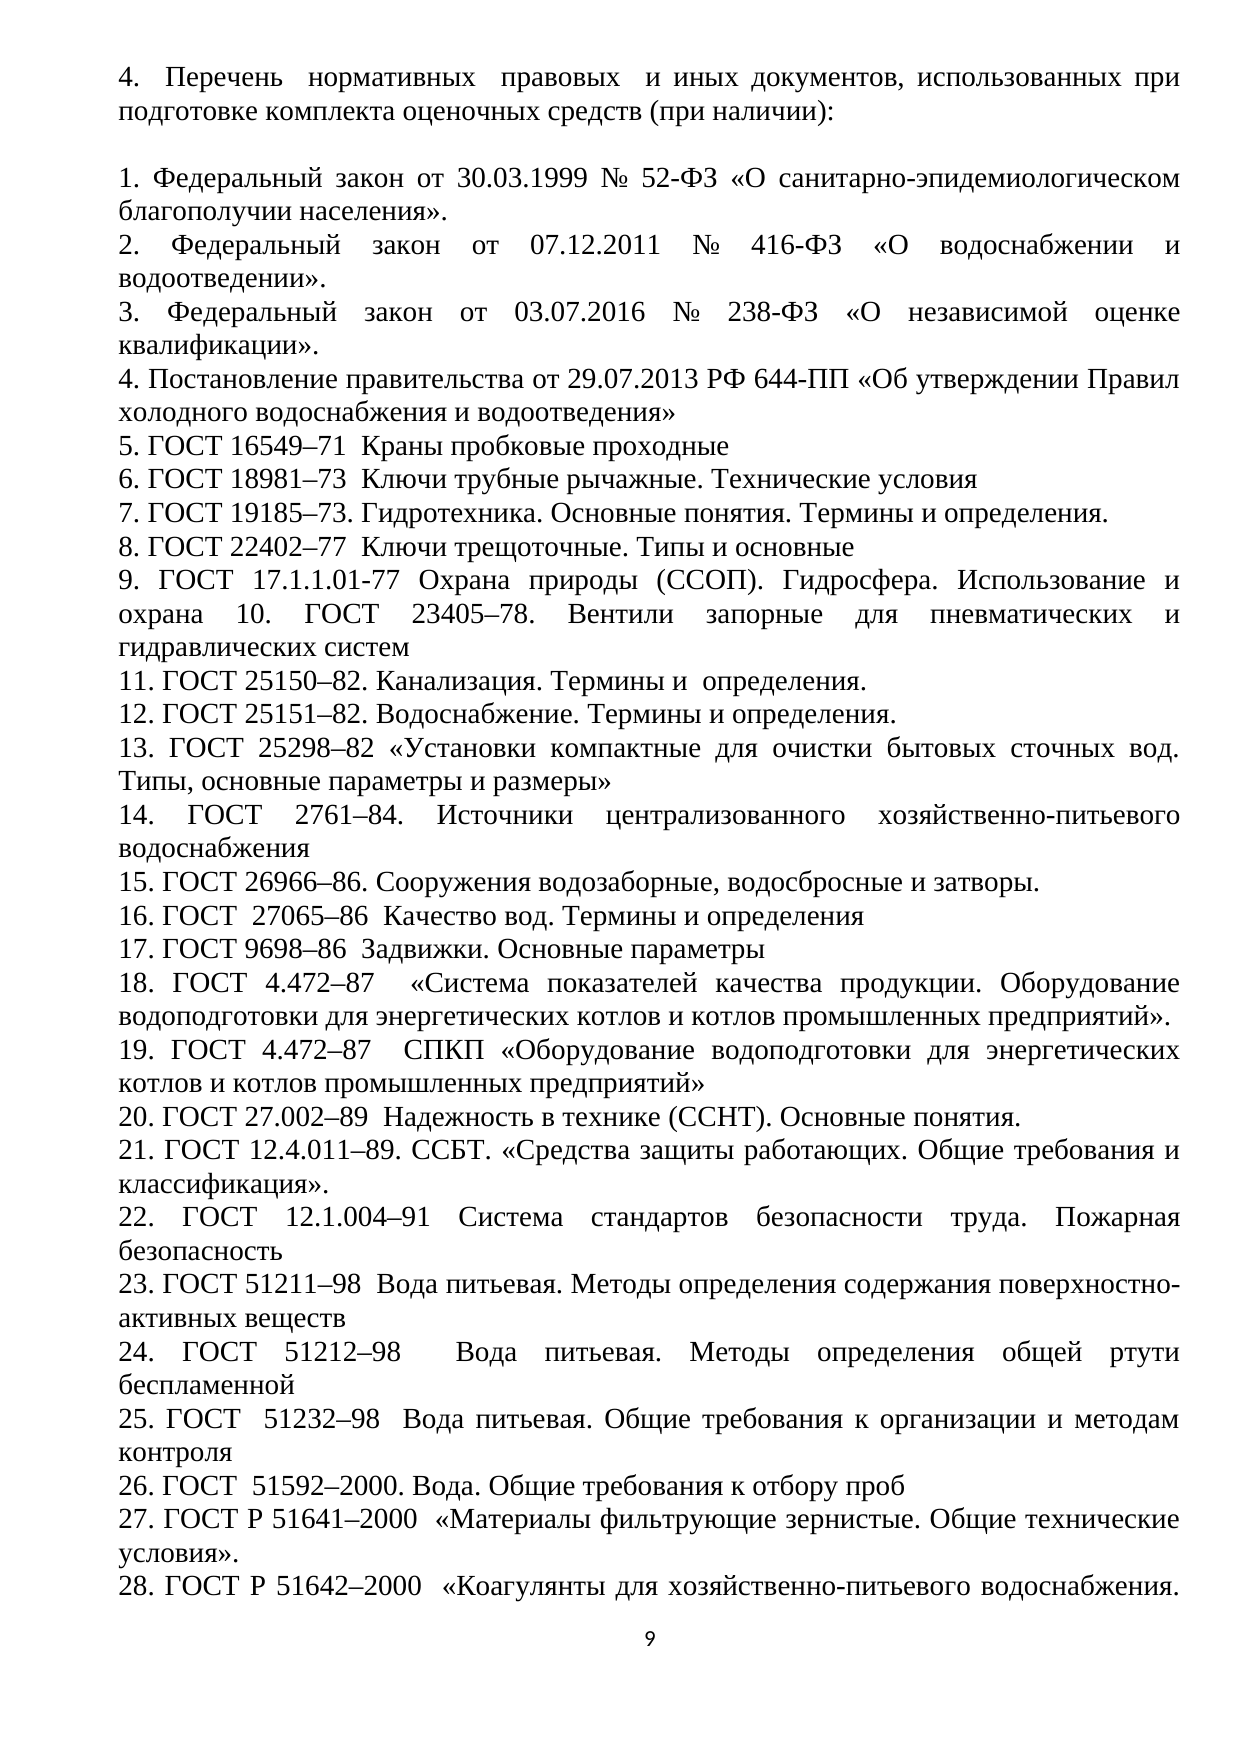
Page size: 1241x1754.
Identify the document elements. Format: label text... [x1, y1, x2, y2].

text 24. ГОСТ 51212–98 Вода питьевая. Методы определения общей ртути беспламенной [118, 1334, 1181, 1401]
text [118, 1568, 1181, 1602]
text 4. Постановление правительства от 29.07.2013 РФ 644-ПП «Об утверждении Правил холодного водоснабжения и водоотведения» [118, 361, 1181, 428]
text 27. ГОСТ Р 51641–2000 «Материалы фильтрующие зернистые. Общие технические условия». [118, 1501, 1181, 1568]
text 19. ГОСТ 4.472–87 СПКП «Оборудование водоподготовки для энергетических котлов и котлов промышленных предприятий» [118, 1032, 1181, 1099]
text 5. ГОСТ 16549–71 Краны пробковые проходные [118, 428, 1181, 462]
text 12. ГОСТ 25151–82. Водоснабжение. Термины и определения. [118, 696, 1181, 730]
text 1. Федеральный закон от 30.03.1999 № 52-ФЗ «О санитарно-эпидемиологическом благополучии населения». [118, 160, 1181, 227]
text 26. ГОСТ 51592–2000. Вода. Общие требования к отбору проб [118, 1468, 1181, 1501]
text 15. ГОСТ 26966–86. Сооружения водозаборные, водосбросные и затворы. [118, 864, 1181, 898]
text 6. ГОСТ 18981–73 Ключи трубные рычажные. Технические условия [118, 462, 1181, 495]
text 11. ГОСТ 25150–82. Канализация. Термины и определения. [118, 663, 1181, 696]
text 16. ГОСТ 27065–86 Качество вод. Термины и определения [118, 898, 1181, 931]
text 18. ГОСТ 4.472–87 «Система показателей качества продукции. Оборудование водоподготовки для энергетических котлов и котлов промышленных предприятий». [118, 965, 1181, 1032]
text 7. ГОСТ 19185–73. Гидротехника. Основные понятия. Термины и определения. [118, 495, 1181, 529]
text 3. Федеральный закон от 03.07.2016 № 238-ФЗ «О независимой оценке квалификации». [118, 294, 1181, 361]
subtitle 4. Перечень нормативных правовых и иных документов, использованных при подготовке комплекта оценочных средств (при наличии): [118, 59, 1181, 126]
text 2. Федеральный закон от 07.12.2011 № 416-ФЗ «О водоснабжении и водоотведении». [118, 227, 1181, 294]
text 14. ГОСТ 2761–84. Источники централизованного хозяйственно-питьевого водоснабжения [118, 797, 1181, 864]
text 13. ГОСТ 25298–82 «Установки компактные для очистки бытовых сточных вод. Типы, основные параметры и размеры» [118, 730, 1181, 797]
text 20. ГОСТ 27.002–89 Надежность в технике (ССНТ). Основные понятия. [118, 1099, 1181, 1132]
text 9. ГОСТ 17.1.1.01-77 Охрана природы (ССОП). Гидросфера. Использование и охрана 10. ГОСТ 23405–78. Вентили запорные для пневматических и гидравлических систем [118, 562, 1181, 663]
text 21. ГОСТ 12.4.011–89. ССБТ. «Средства защиты работающих. Общие требования и классификация». [118, 1132, 1181, 1199]
text 17. ГОСТ 9698–86 Задвижки. Основные параметры [118, 931, 1181, 965]
text 23. ГОСТ 51211–98 Вода питьевая. Методы определения содержания поверхностно-активных веществ [118, 1267, 1181, 1334]
text 8. ГОСТ 22402–77 Ключи трещоточные. Типы и основные [118, 529, 1181, 562]
text 25. ГОСТ 51232–98 Вода питьевая. Общие требования к организации и методам контроля [118, 1401, 1181, 1468]
text 22. ГОСТ 12.1.004–91 Система стандартов безопасности труда. Пожарная безопасность [118, 1199, 1181, 1267]
